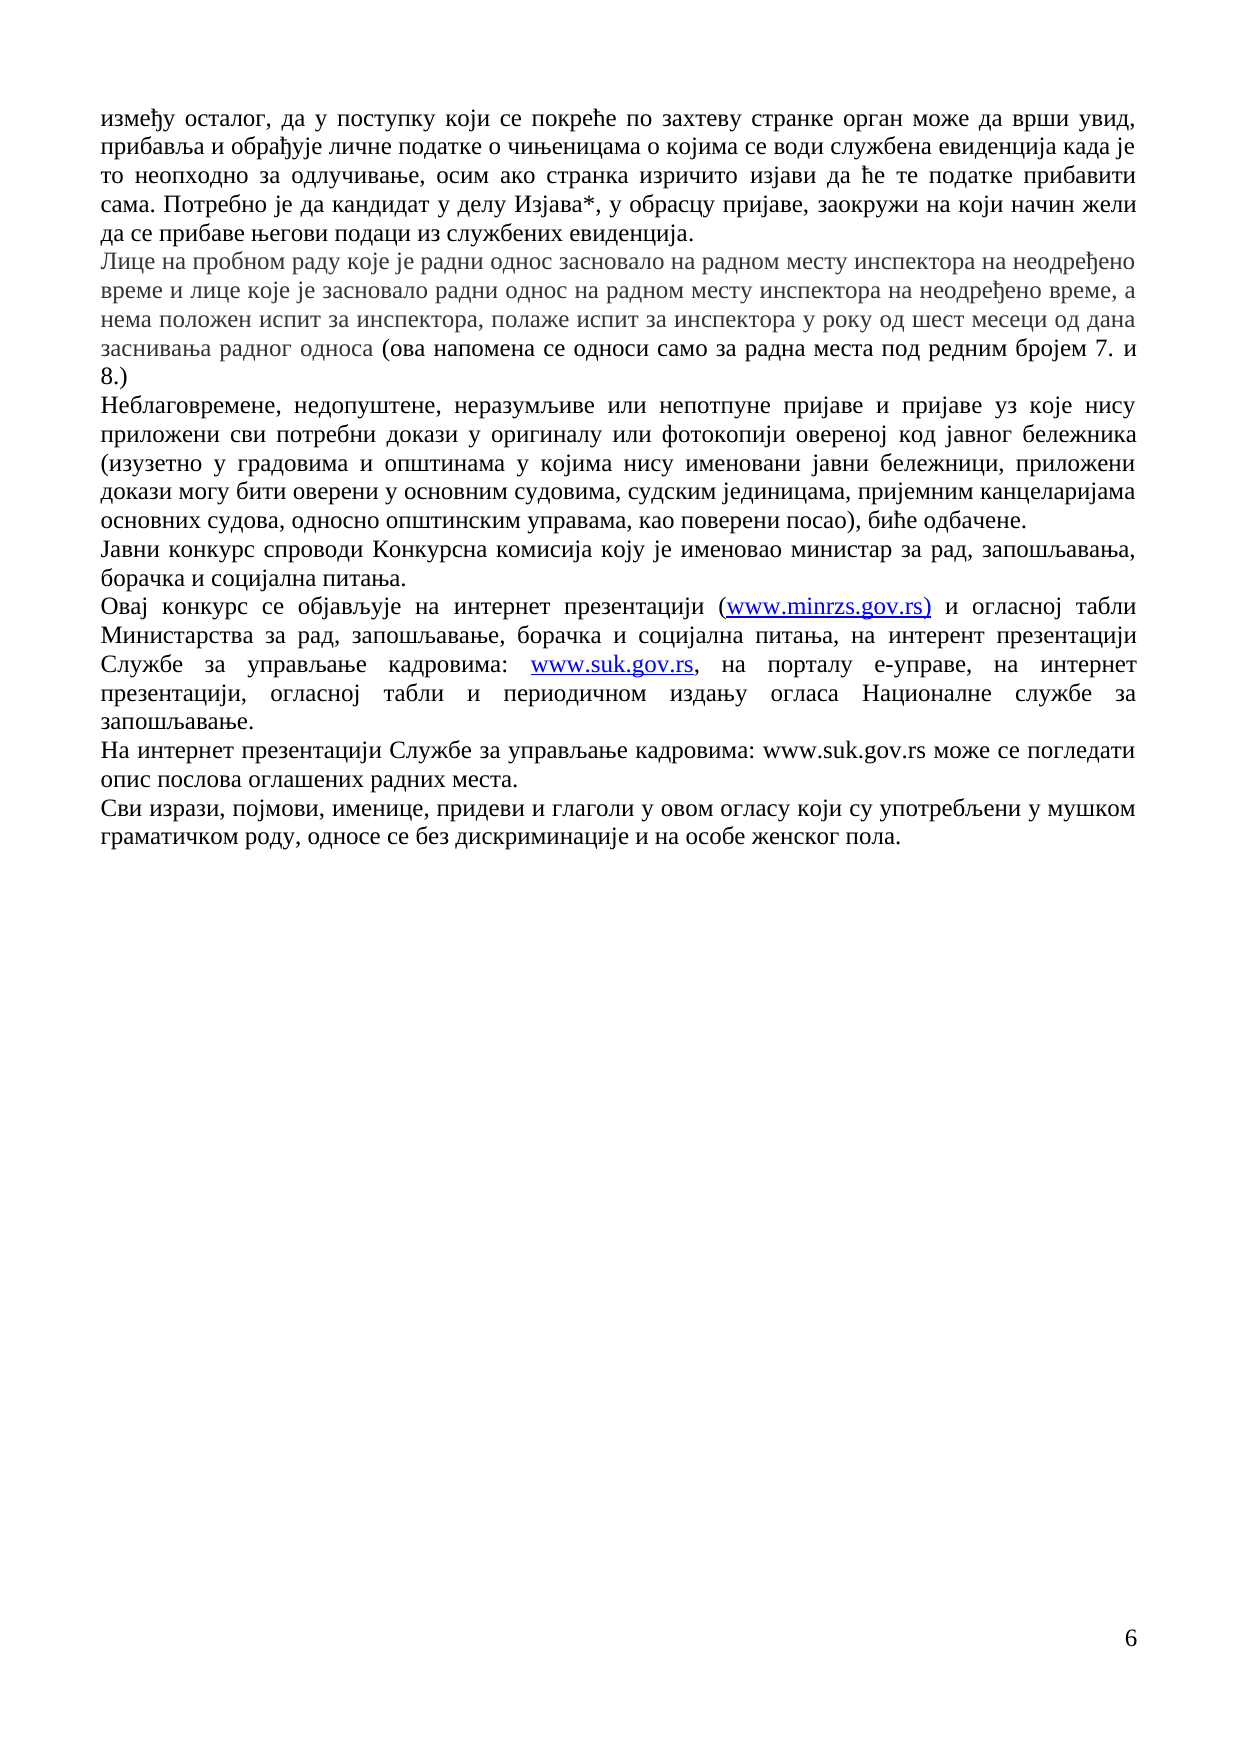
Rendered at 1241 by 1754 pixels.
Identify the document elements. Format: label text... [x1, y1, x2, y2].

text Неблаговремене, недопуштене, неразумљиве или непотпуне пријаве и пријаве уз које нису приложени сви потребни докази у оригиналу или фотокопији овереној код јавног бележника (изузетно у градовима и општинама у којима нису именовани јавни бележници, приложени докази могу бити оверени у основним судовима, судским јединицама, пријемним канцеларијама основних судова, односно општинским управама, као поверени посао), биће одбачене. [100, 390, 1137, 534]
text Јавни конкурс спроводи Конкурсна комисија коју је именовао министар за рад, запошљавања, борачка и социјална питања. [100, 534, 1137, 591]
text На интернет презентацији Службе за управљање кадровима: www.suk.gov.rs може се погледати опис послова оглашених радних места. [100, 735, 1137, 793]
text Овај конкурс се објављује на интернет презентацији (www.minrzs.gov.rs) и огласној табли Министарствa за рад, запошљавање, борачка и социјална питања, на интерент презентацији Службе за управљање кадровима: www.suk.gov.rs, на порталу е-управе, на интернет презентацији, огласној табли и периодичном издању огласа Националне службе за запошљавање. [100, 591, 1137, 735]
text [100, 103, 1137, 246]
text Сви изрази, појмови, именице, придеви и глаголи у овом огласу који су употребљени у мушком граматичком роду, односе се без дискриминације и на особе женског пола. [100, 793, 1137, 850]
text Лице на пробном раду које је радни однос засновало на радном месту инспектора на неодређено време и лице које је засновало радни однос на радном месту инспектора на неодређено време, а нема положен испит за инспектора, полаже испит за инспектора у року од шест месеци од дана заснивања радног односа (ова напомена се односи само за радна места под редним бројем 7. и 8.) [100, 246, 1137, 390]
